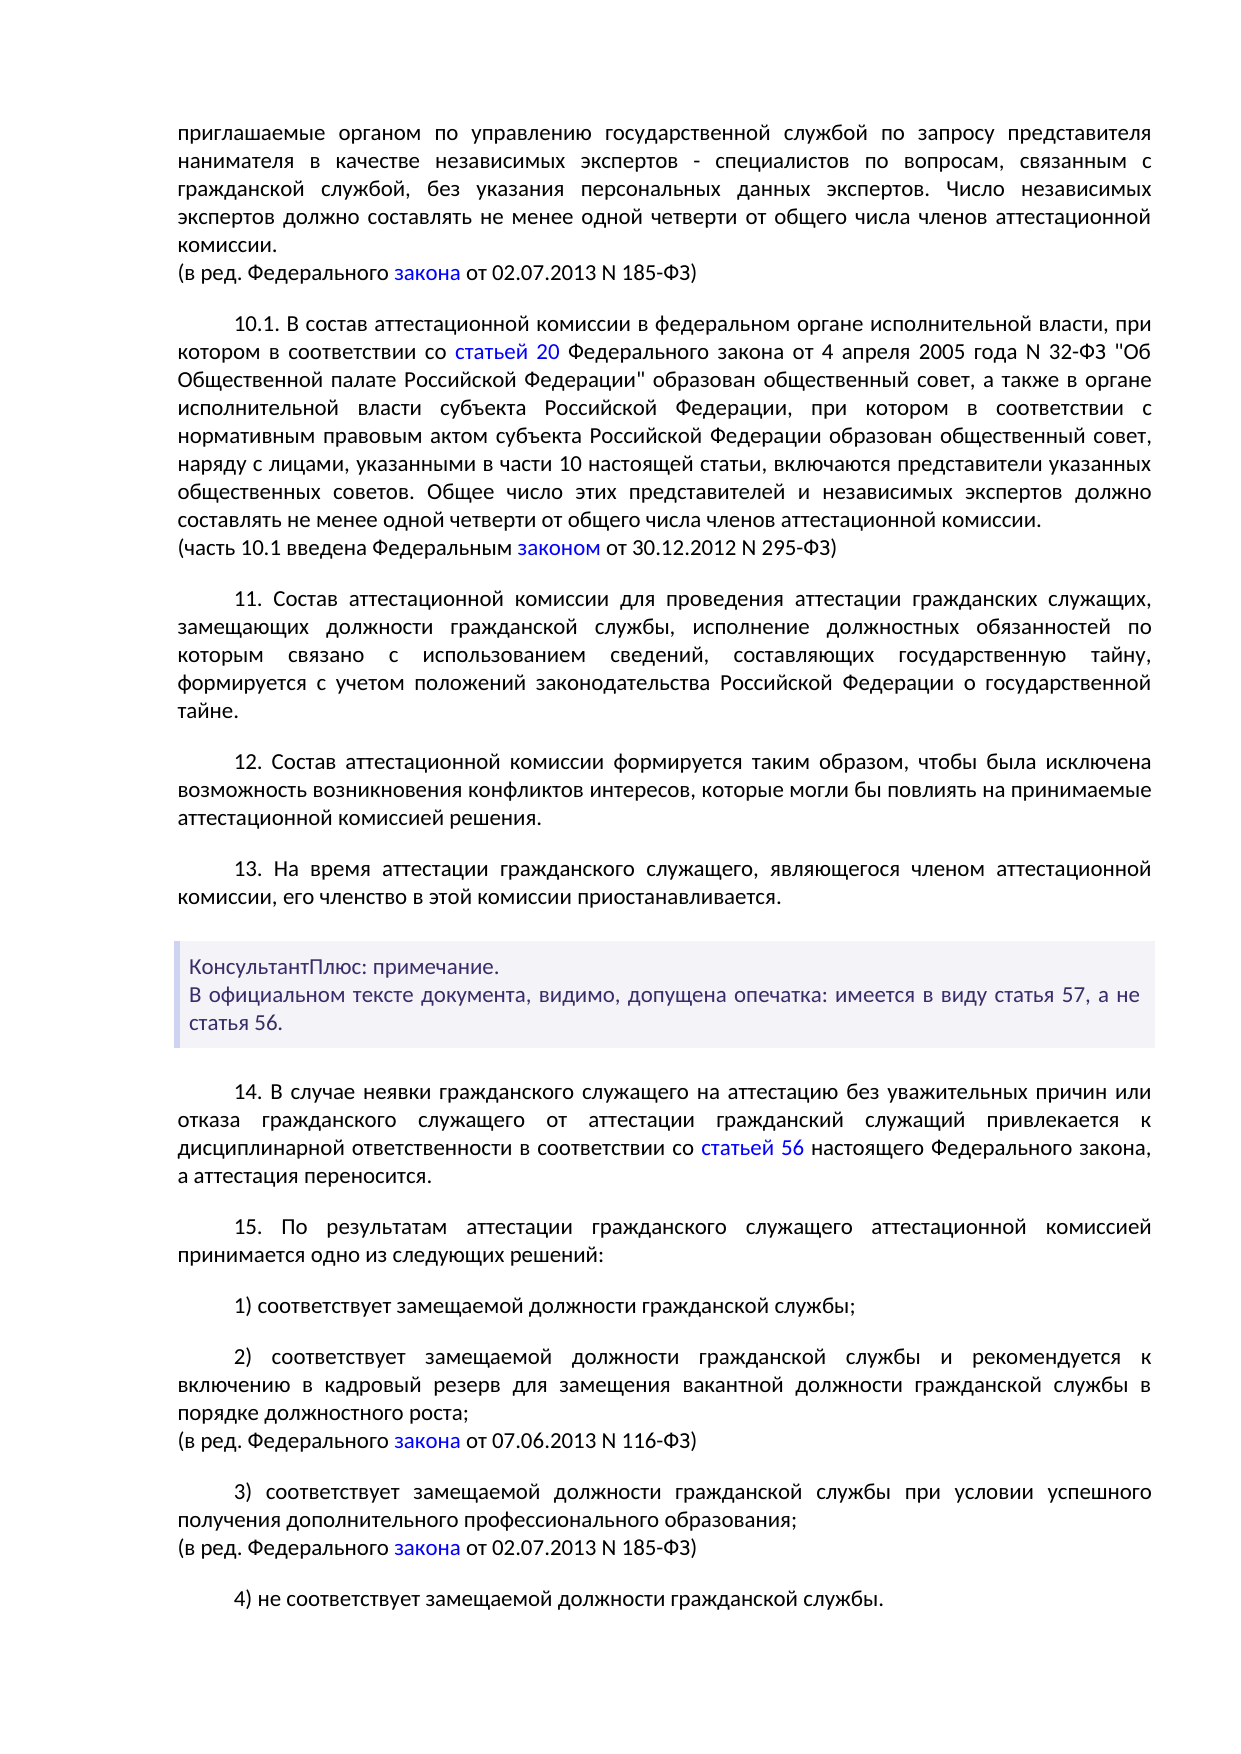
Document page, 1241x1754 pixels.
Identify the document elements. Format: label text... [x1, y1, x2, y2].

text 12. Состав аттестационной комиссии формируется таким образом, чтобы была исключена возможность возникновения конфликтов интересов, которые могли бы повлиять на принимаемые аттестационной комиссией решения. [177, 747, 1152, 831]
text (часть 10.1 введена Федеральным законом от 30.12.2012 N 295-ФЗ) [177, 533, 1152, 561]
text (в ред. Федерального закона от 07.06.2013 N 116-ФЗ) [177, 1426, 1152, 1454]
text 1) соответствует замещаемой должности гражданской службы; [177, 1291, 1152, 1319]
text 13. На время аттестации гражданского служащего, являющегося членом аттестационной комиссии, его членство в этой комиссии приостанавливается. [177, 854, 1152, 910]
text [177, 118, 1152, 258]
text 2) соответствует замещаемой должности гражданской службы и рекомендуется к включению в кадровый резерв для замещения вакантной должности гражданской службы в порядке должностного роста; [177, 1342, 1152, 1426]
text (в ред. Федерального закона от 02.07.2013 N 185-ФЗ) [177, 1533, 1152, 1561]
table_header КонсультантПлюс: примечание. В официальном тексте документа, видимо, допущена опечатка: имеется в виду статья 57, а не статья 56. [180, 941, 1149, 1048]
text 10.1. В состав аттестационной комиссии в федеральном органе исполнительной власти, при котором в соответствии со статьей 20 Федерального закона от 4 апреля 2005 года N 32-ФЗ "Об Общественной палате Российской Федерации" образован общественный совет, а также в органе исполнительной власти субъекта Российской Федерации, при котором в соответствии с нормативным правовым актом субъекта Российской Федерации образован общественный совет, наряду с лицами, указанными в части 10 настоящей статьи, включаются представители указанных общественных советов. Общее число этих представителей и независимых экспертов должно составлять не менее одной четверти от общего числа членов аттестационной комиссии. [177, 309, 1152, 533]
text (в ред. Федерального закона от 02.07.2013 N 185-ФЗ) [177, 258, 1152, 286]
text 11. Состав аттестационной комиссии для проведения аттестации гражданских служащих, замещающих должности гражданской службы, исполнение должностных обязанностей по которым связано с использованием сведений, составляющих государственную тайну, формируется с учетом положений законодательства Российской Федерации о государственной тайне. [177, 584, 1152, 724]
text 14. В случае неявки гражданского служащего на аттестацию без уважительных причин или отказа гражданского служащего от аттестации гражданский служащий привлекается к дисциплинарной ответственности в соответствии со статьей 56 настоящего Федерального закона, а аттестация переносится. [177, 1077, 1152, 1189]
text 15. По результатам аттестации гражданского служащего аттестационной комиссией принимается одно из следующих решений: [177, 1212, 1152, 1268]
text 3) соответствует замещаемой должности гражданской службы при условии успешного получения дополнительного профессионального образования; [177, 1477, 1152, 1533]
text 4) не соответствует замещаемой должности гражданской службы. [177, 1584, 1152, 1612]
